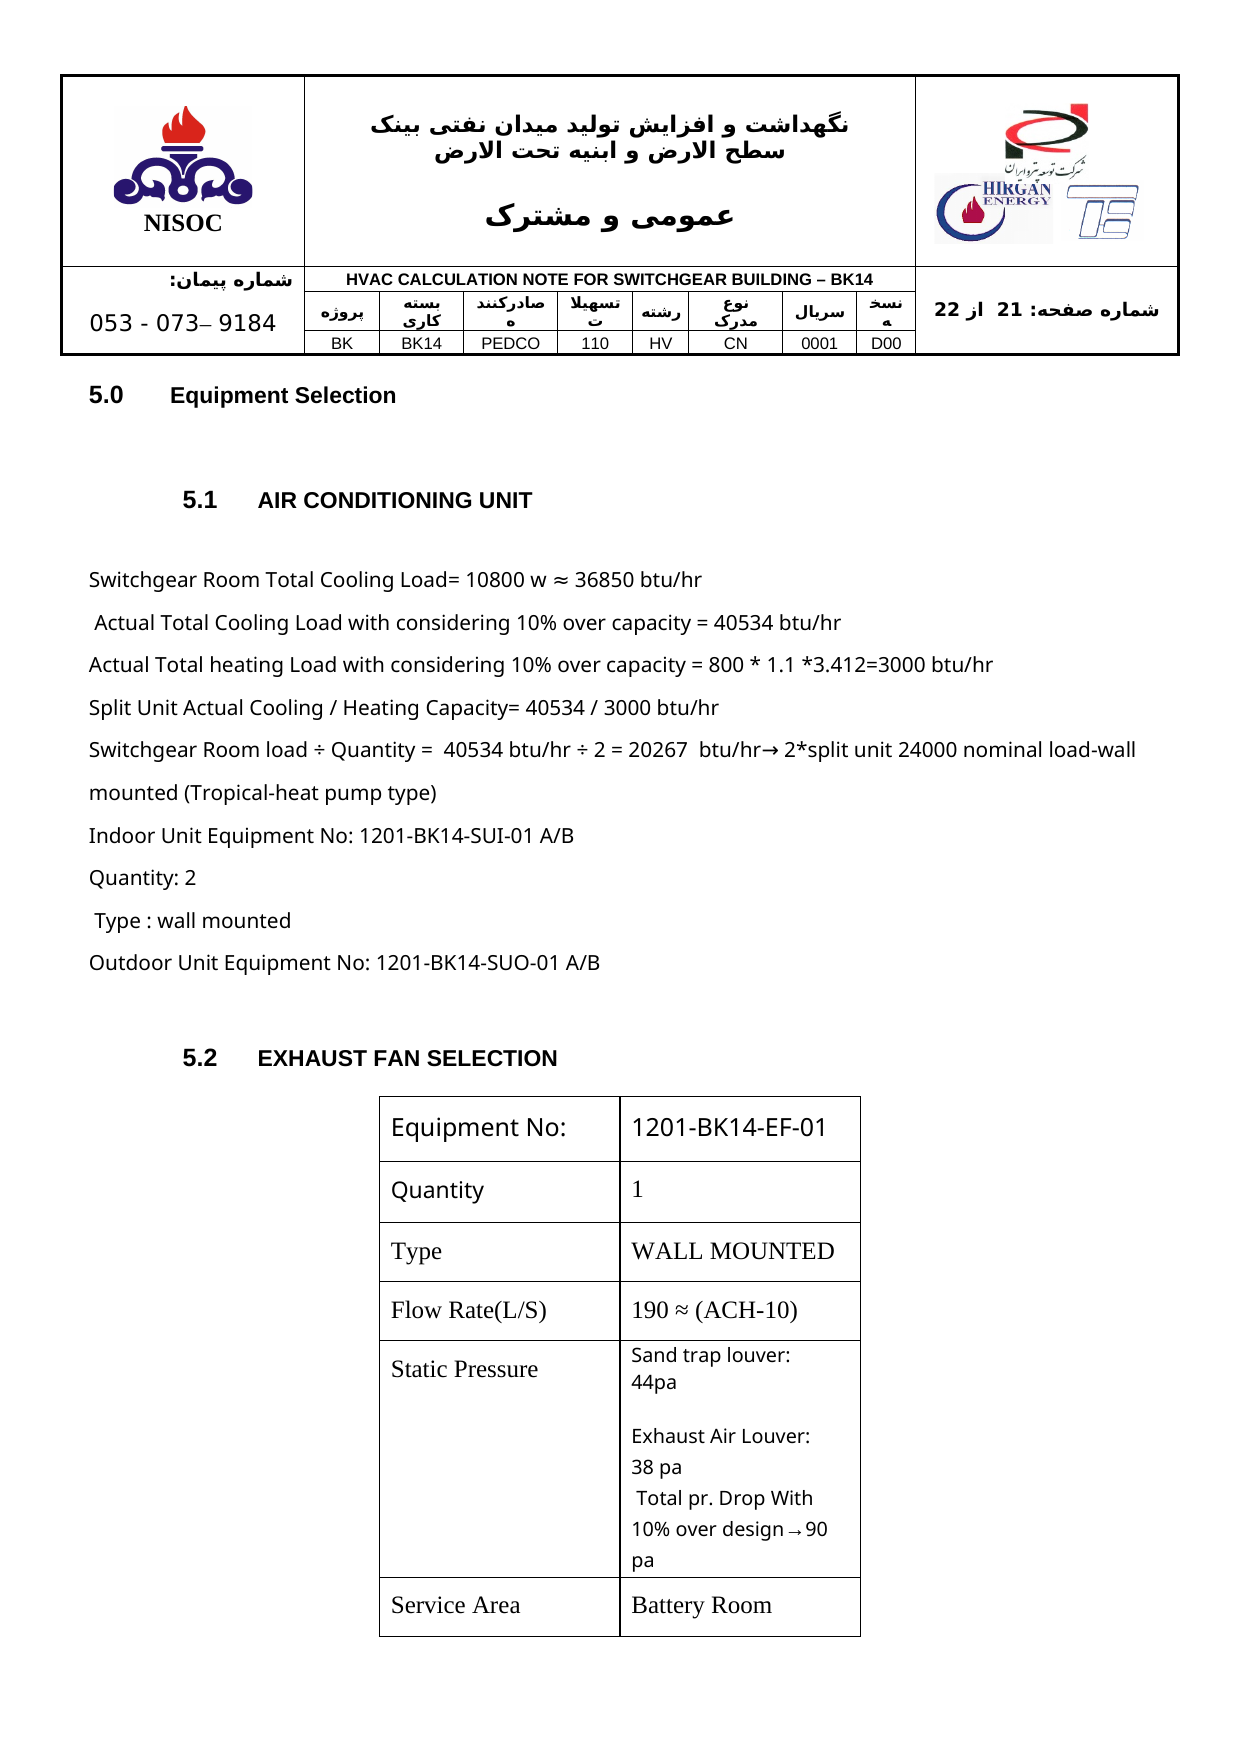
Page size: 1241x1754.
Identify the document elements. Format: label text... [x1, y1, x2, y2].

subtitle Air Conditioning Unit [182, 485, 1152, 514]
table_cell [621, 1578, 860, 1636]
text Outdoor Unit Equipment No: 1201-BK14-SUO-01 A/B [89, 948, 1152, 977]
text Switchgear Room load ÷ Quantity = 40534 btu/hr ÷ 2 = 20267 btu/hr→ 2*split unit 24000 nominal load-wall mounted (Tropical-heat pump type) [89, 736, 1152, 807]
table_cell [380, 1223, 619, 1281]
text Switchgear Room Total Cooling Load= 10800 w ≈ 36850 btu/hr [89, 565, 1152, 593]
picture [113, 106, 253, 208]
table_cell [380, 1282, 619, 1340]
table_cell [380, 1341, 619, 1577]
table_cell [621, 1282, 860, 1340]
text Indoor Unit Equipment No: 1201-BK14-SUI-01 A/B [89, 821, 1152, 849]
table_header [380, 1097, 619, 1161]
text Actual Total heating Load with considering 10% over capacity = 800 * 1.1 *3.412=3000 btu/hr [89, 650, 1152, 679]
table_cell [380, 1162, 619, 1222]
text Actual Total Cooling Load with considering 10% over capacity = 40534 btu/hr [89, 608, 1152, 636]
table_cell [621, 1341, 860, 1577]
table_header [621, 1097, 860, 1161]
subtitle Exhaust fan selection [182, 1042, 1152, 1071]
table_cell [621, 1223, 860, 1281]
list Equipment Selection [89, 380, 1152, 409]
text Quantity: 2 [89, 863, 1152, 892]
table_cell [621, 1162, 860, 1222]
picture [934, 103, 1089, 244]
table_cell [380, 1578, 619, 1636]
text Split Unit Actual Cooling / Heating Capacity= 40534 / 3000 btu/hr [89, 693, 1152, 721]
text Type : wall mounted [89, 906, 1152, 934]
